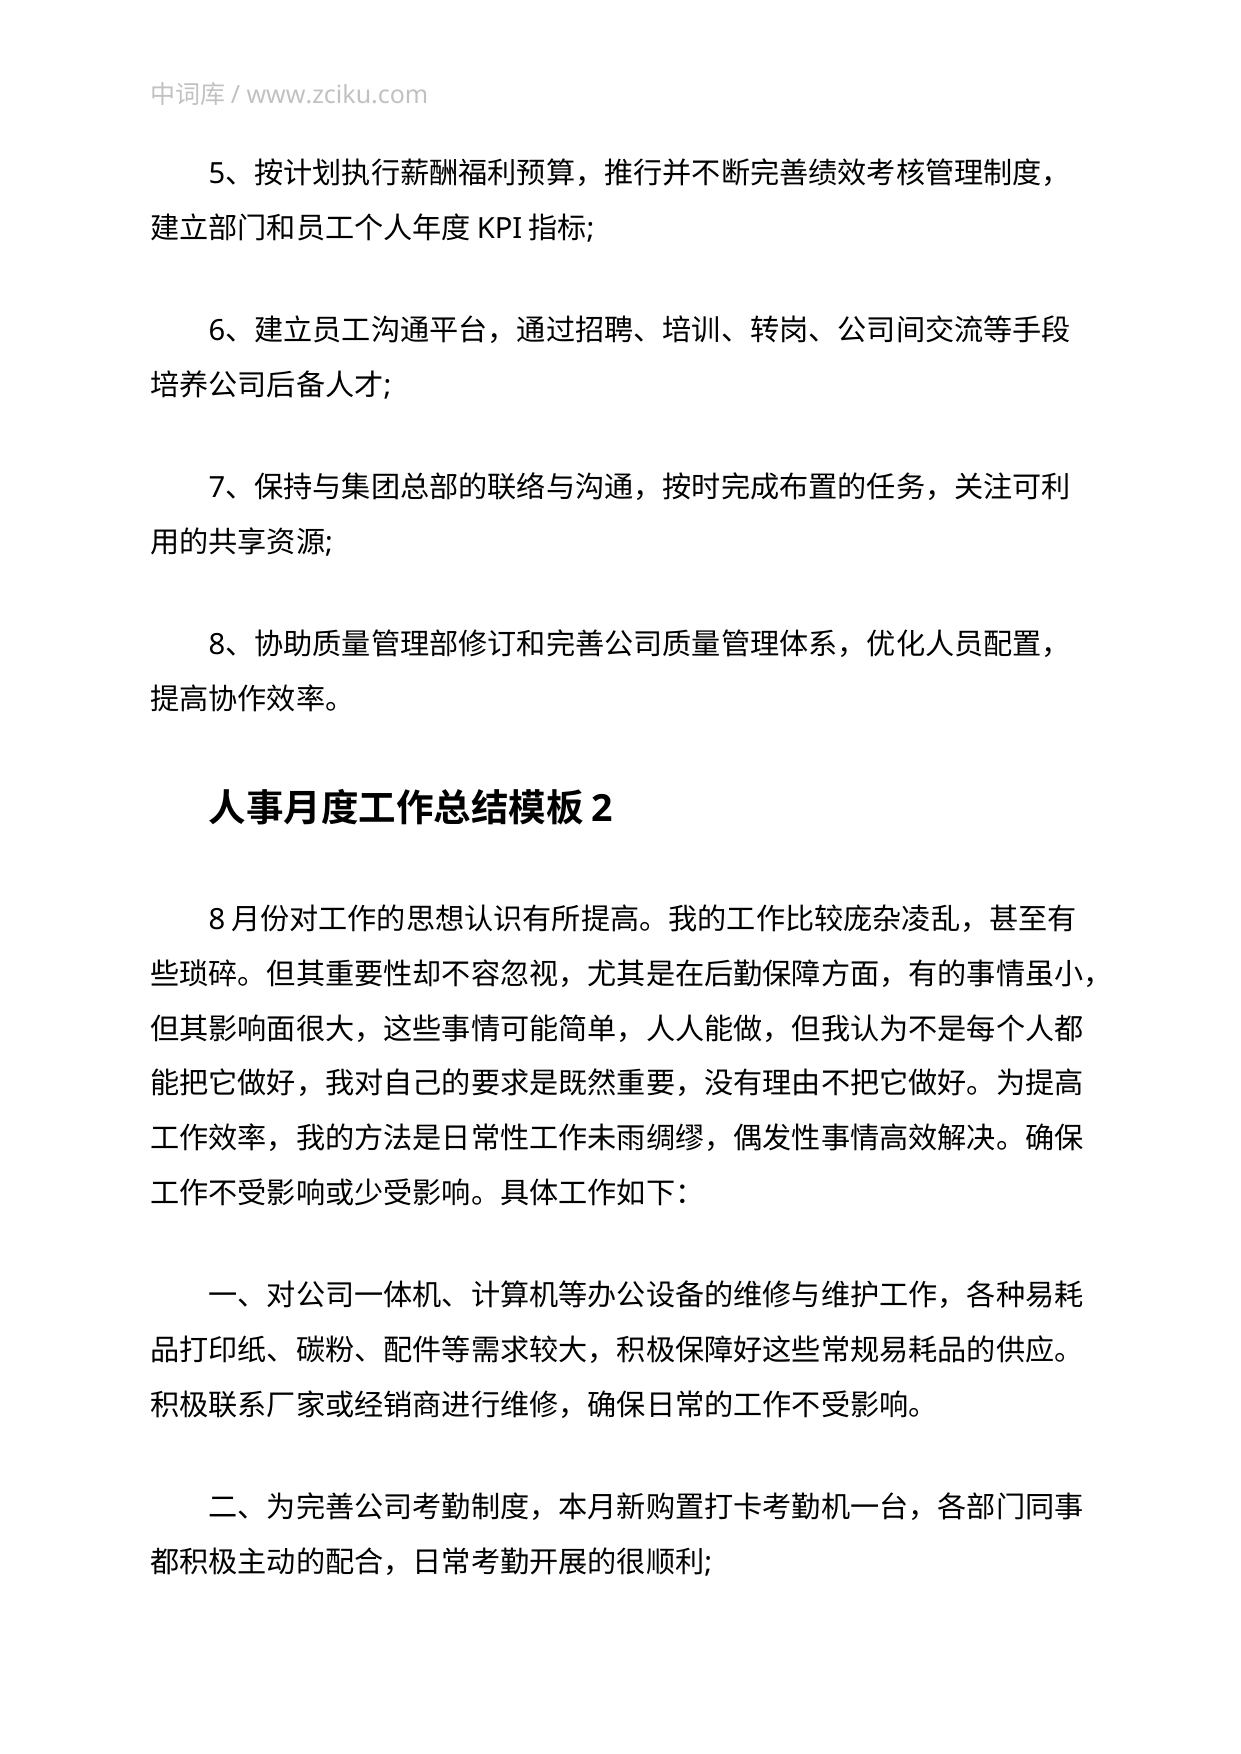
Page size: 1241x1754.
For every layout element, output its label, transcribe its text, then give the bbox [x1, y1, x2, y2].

text 7、保持与集团总部的联络与沟通，按时完成布置的任务，关注可利用的共享资源; [150, 464, 1090, 561]
text 6、建立员工沟通平台，通过招聘、培训、转岗、公司间交流等手段培养公司后备人才; [150, 307, 1090, 404]
text 8、协助质量管理部修订和完善公司质量管理体系，优化人员配置，提高协作效率。 [150, 621, 1090, 718]
text 人事月度工作总结模板2 [150, 778, 1090, 832]
text 8月份对工作的思想认识有所提高。我的工作比较庞杂凌乱，甚至有些琐碎。但其重要性却不容忽视，尤其是在后勤保障方面，有的事情虽小，但其影响面很大，这些事情可能简单，人人能做，但我认为不是每个人都能把它做好，我对自己的要求是既然重要，没有理由不把它做好。为提高工作效率，我的方法是日常性工作未雨绸缪，偶发性事情高效解决。确保工作不受影响或少受影响。具体工作如下： [150, 895, 1090, 1212]
text 一、对公司一体机、计算机等办公设备的维修与维护工作，各种易耗品打印纸、碳粉、配件等需求较大，积极保障好这些常规易耗品的供应。积极联系厂家或经销商进行维修，确保日常的工作不受影响。 [150, 1272, 1090, 1424]
text 二、为完善公司考勤制度，本月新购置打卡考勤机一台，各部门同事都积极主动的配合，日常考勤开展的很顺利; [150, 1483, 1090, 1581]
text 5、按计划执行薪酬福利预算，推行并不断完善绩效考核管理制度，建立部门和员工个人年度KPI指标; [150, 150, 1090, 247]
